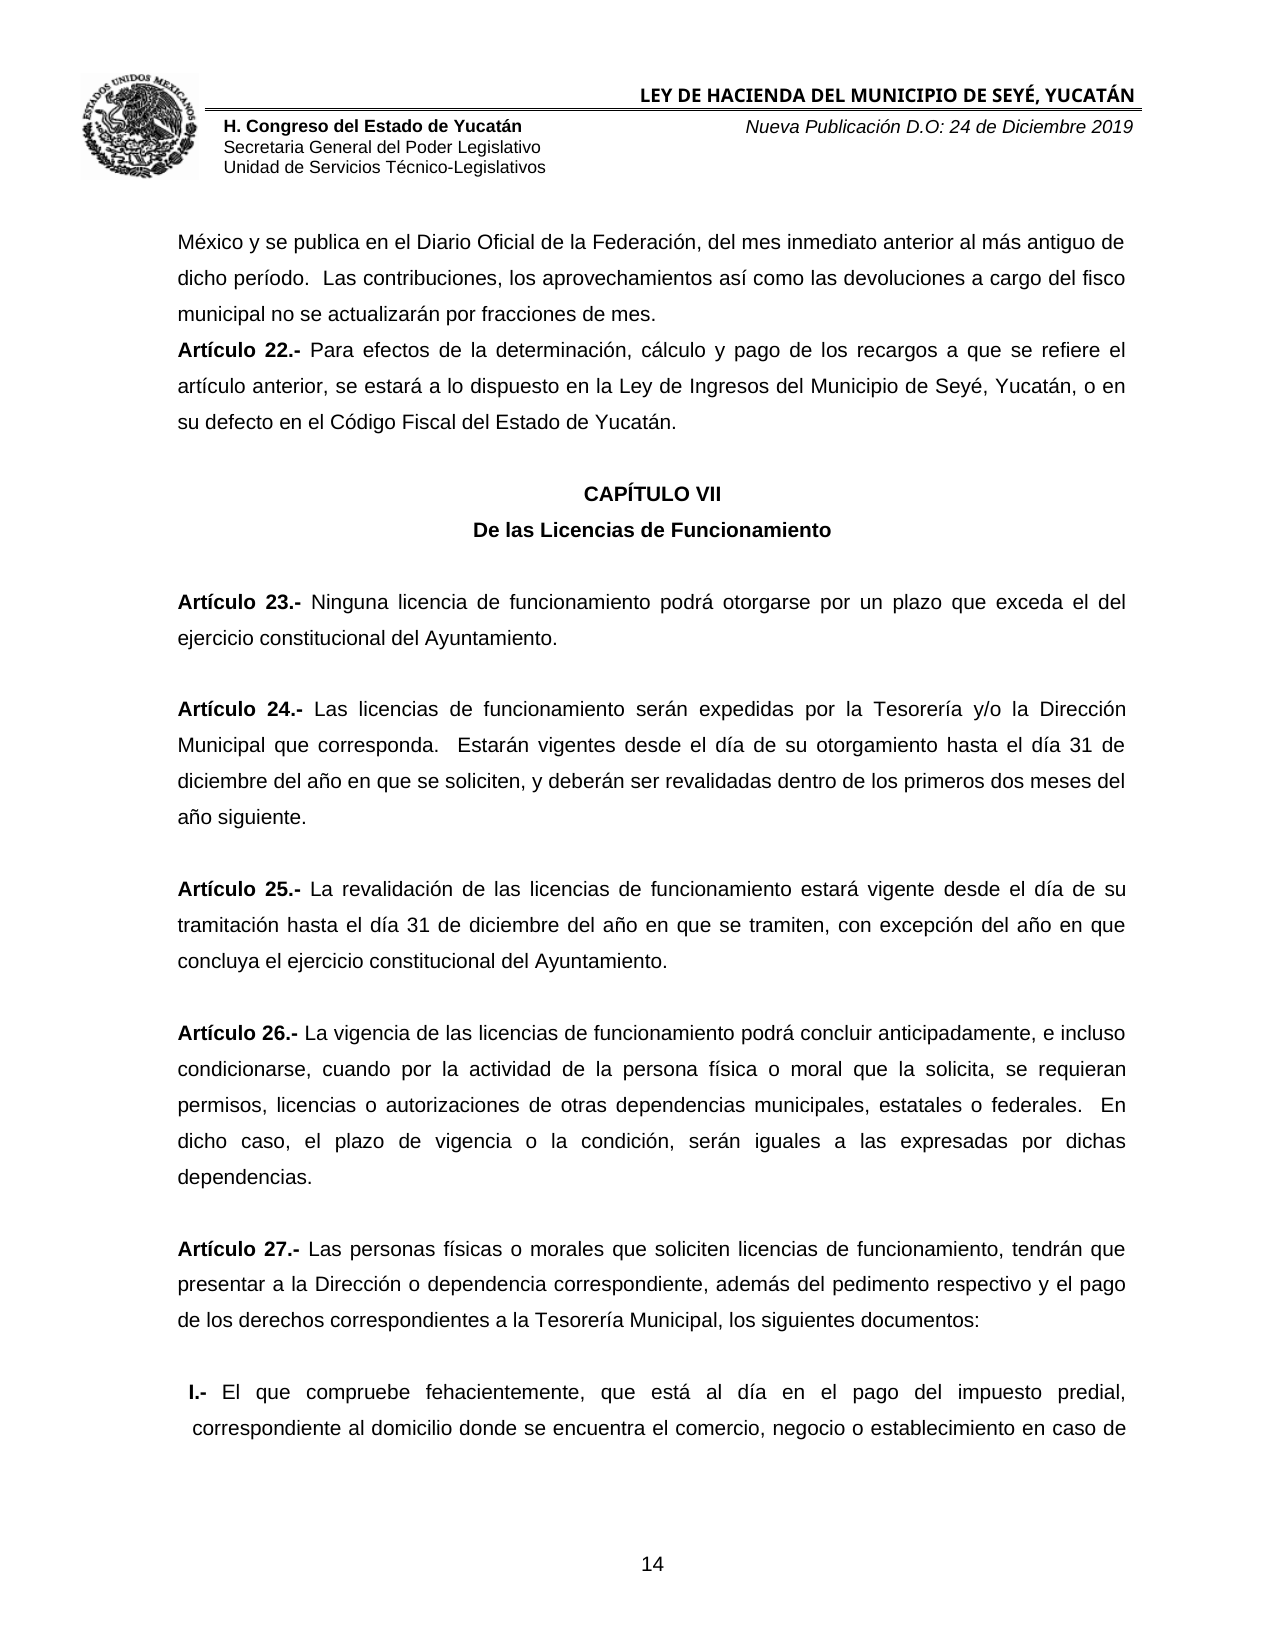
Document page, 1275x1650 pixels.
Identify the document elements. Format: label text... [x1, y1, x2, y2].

text Artículo 22.- Para efectos de la determinación, cálculo y pago de los recargos a que se refiere el artículo anterior, se estará a lo dispuesto en la Ley de Ingresos del Municipio de Seyé, Yucatán, o en su defecto en el Código Fiscal del Estado de Yucatán. [177, 338, 1127, 434]
text Artículo 27.- Las personas físicas o morales que soliciten licencias de funcionamiento, tendrán que presentar a la Dirección o dependencia correspondiente, además del pedimento respectivo y el pago de los derechos correspondientes a la Tesorería Municipal, los siguientes documentos: [177, 1236, 1127, 1332]
text Artículo 23.- Ninguna licencia de funcionamiento podrá otorgarse por un plazo que exceda el del ejercicio constitucional del Ayuntamiento. [177, 589, 1127, 649]
text Artículo 24.- Las licencias de funcionamiento serán expedidas por la Tesorería y/o la Dirección Municipal que corresponda. Estarán vigentes desde el día de su otorgamiento hasta el día 31 de diciembre del año en que se soliciten, y deberán ser revalidadas dentro de los primeros dos meses del año siguiente. [177, 697, 1127, 829]
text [177, 230, 1127, 326]
text Artículo 25.- La revalidación de las licencias de funcionamiento estará vigente desde el día de su tramitación hasta el día 31 de diciembre del año en que se tramiten, con excepción del año en que concluya el ejercicio constitucional del Ayuntamiento. [177, 877, 1127, 973]
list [192, 1380, 1127, 1440]
text CAPÍTULO VII [177, 482, 1127, 506]
text Artículo 26.- La vigencia de las licencias de funcionamiento podrá concluir anticipadamente, e incluso condicionarse, cuando por la actividad de la persona física o moral que la solicita, se requieran permisos, licencias o autorizaciones de otras dependencias municipales, estatales o federales. En dicho caso, el plazo de vigencia o la condición, serán iguales a las expresadas por dichas dependencias. [177, 1021, 1127, 1188]
text De las Licencias de Funcionamiento [177, 518, 1127, 542]
